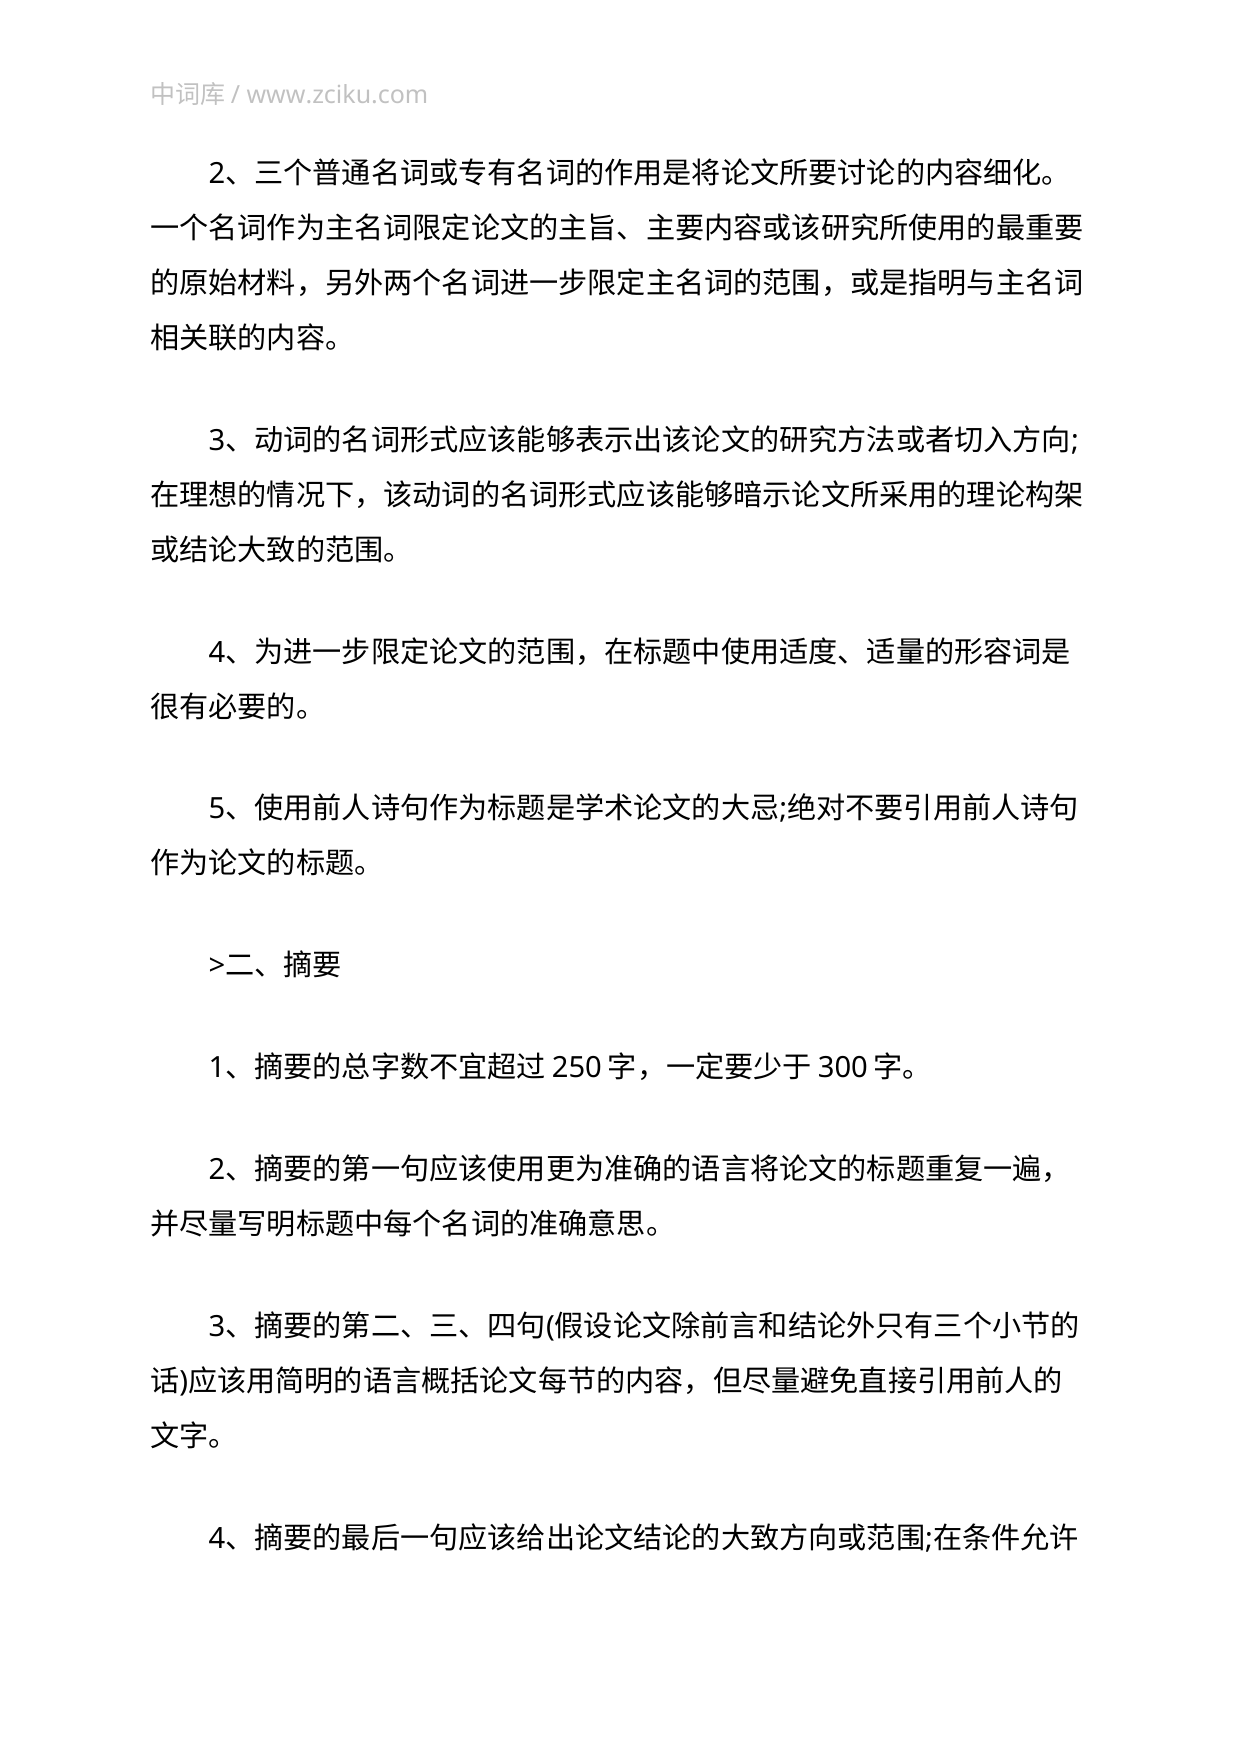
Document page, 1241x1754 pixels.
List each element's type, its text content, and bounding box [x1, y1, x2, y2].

text 2、三个普通名词或专有名词的作用是将论文所要讨论的内容细化。一个名词作为主名词限定论文的主旨、主要内容或该研究所使用的最重要的原始材料，另外两个名词进一步限定主名词的范围，或是指明与主名词相关联的内容。 [150, 150, 1090, 357]
text >二、摘要 [150, 942, 1090, 984]
text 3、动词的名词形式应该能够表示出该论文的研究方法或者切入方向;在理想的情况下，该动词的名词形式应该能够暗示论文所采用的理论构架或结论大致的范围。 [150, 417, 1090, 569]
text 3、摘要的第二、三、四句(假设论文除前言和结论外只有三个小节的话)应该用简明的语言概括论文每节的内容，但尽量避免直接引用前人的文字。 [150, 1302, 1090, 1455]
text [150, 1514, 1090, 1557]
text 2、摘要的第一句应该使用更为准确的语言将论文的标题重复一遍，并尽量写明标题中每个名词的准确意思。 [150, 1146, 1090, 1243]
text 1、摘要的总字数不宜超过250字，一定要少于300字。 [150, 1044, 1090, 1086]
text 5、使用前人诗句作为标题是学术论文的大忌;绝对不要引用前人诗句作为论文的标题。 [150, 785, 1090, 882]
text 4、为进一步限定论文的范围，在标题中使用适度、适量的形容词是很有必要的。 [150, 628, 1090, 726]
